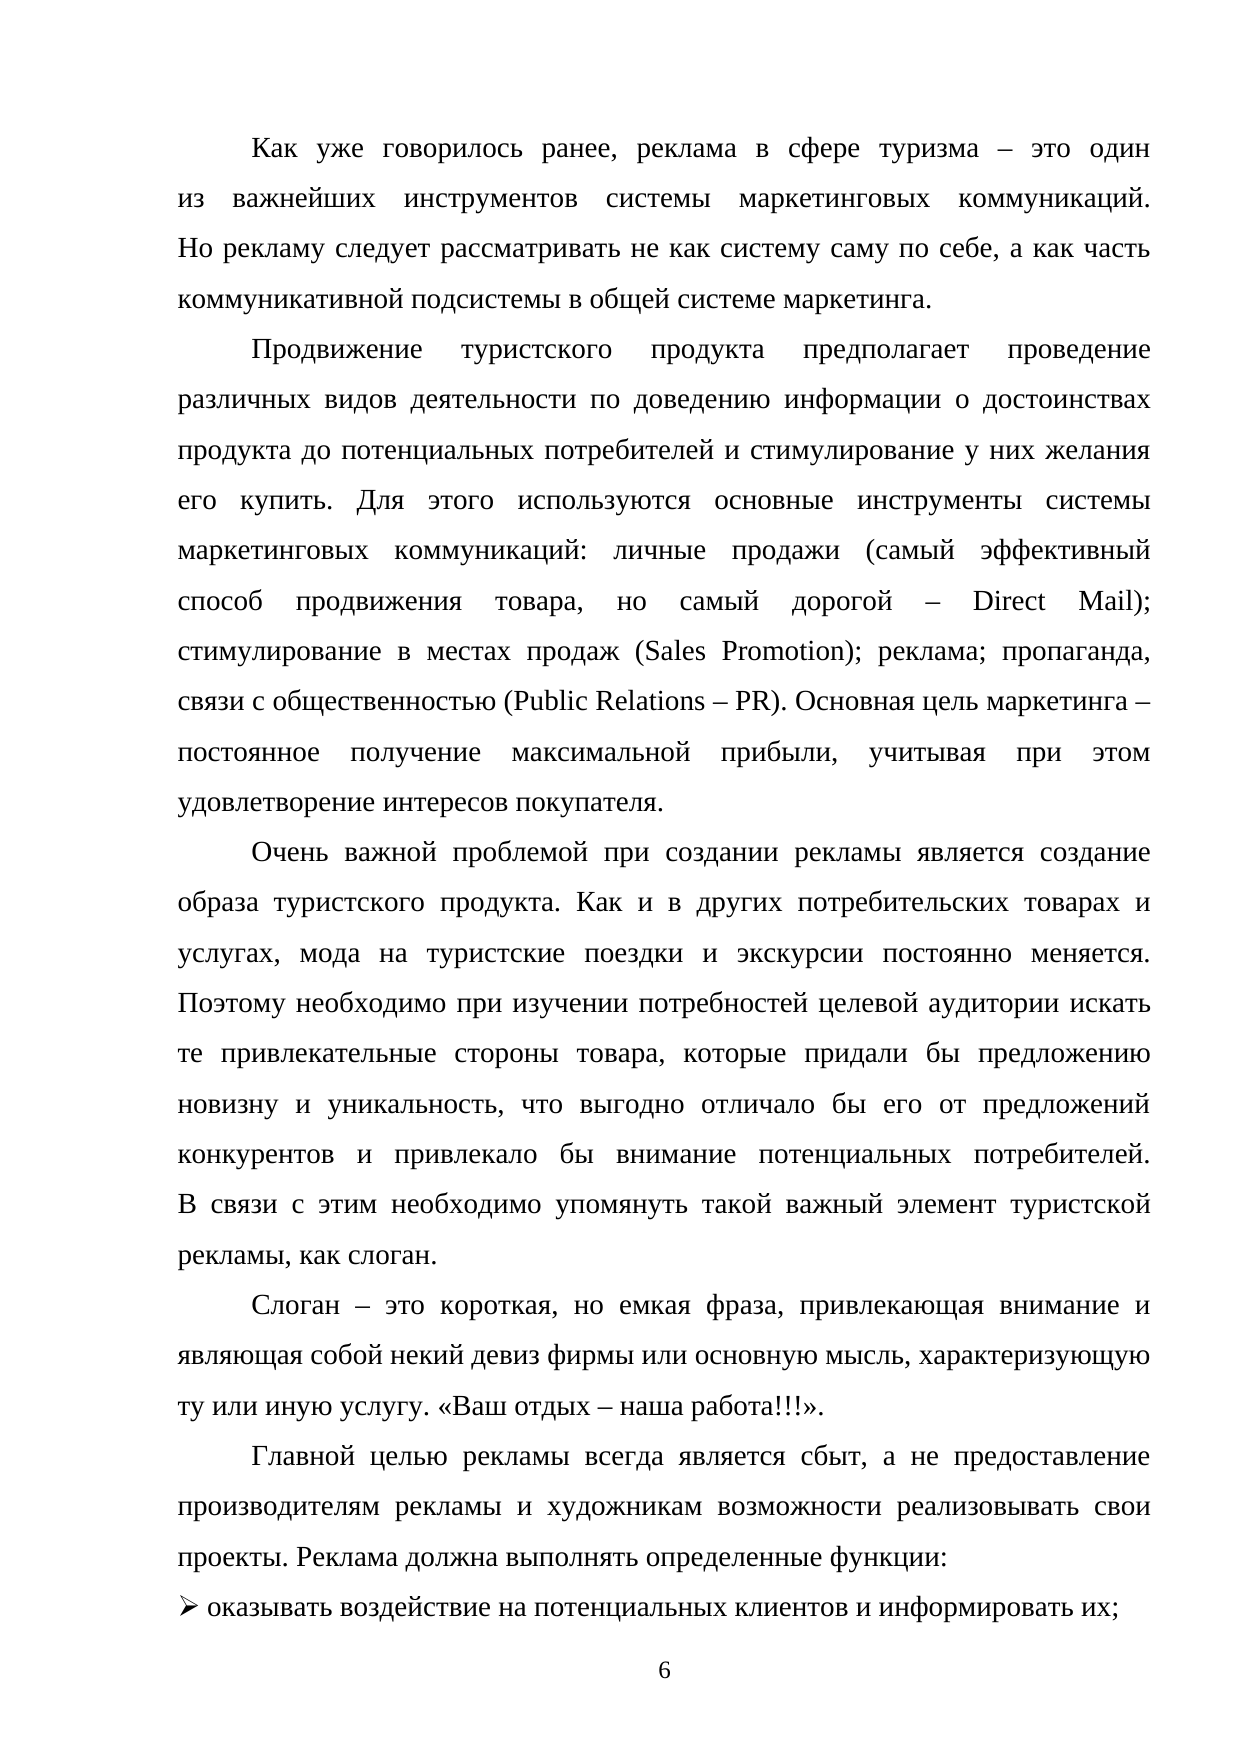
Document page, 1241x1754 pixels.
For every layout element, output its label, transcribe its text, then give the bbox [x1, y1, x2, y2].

text Продвижение туристского продукта предполагает проведение различных видов деятельности по доведению информации о достоинствах продукта до потенциальных потребителей и стимулирование у них желания его купить. Для этого используются основные инструменты системы маркетинговых коммуникаций: личные продажи (самый эффективный способ продвижения товара, но самый дорогой – Direct Mail); стимулирование в местах продаж (Sales Promotion); реклама; пропаганда, связи с общественностью (Public Relations – PR). Основная цель маркетинга – постоянное получение максимальной прибыли, учитывая при этом удовлетворение интересов покупателя. [177, 331, 1152, 817]
list оказывать воздействие на потенциальных клиентов и информировать их; [177, 1589, 1152, 1623]
text Как уже говорилось ранее, реклама в сфере туризма – это один из важнейших инструментов системы маркетинговых коммуникаций. Но рекламу следует рассматривать не как систему саму по себе, а как часть коммуникативной подсистемы в общей системе маркетинга. [177, 130, 1152, 314]
text Очень важной проблемой при создании рекламы является создание образа туристского продукта. Как и в других потребительских товарах и услугах, мода на туристские поездки и экскурсии постоянно меняется. Поэтому необходимо при изучении потребностей целевой аудитории искать те привлекательные стороны товара, которые придали бы предложению новизну и уникальность, что выгодно отличало бы его от предложений конкурентов и привлекало бы внимание потенциальных потребителей. В связи с этим необходимо упомянуть такой важный элемент туристской рекламы, как слоган. [177, 834, 1152, 1270]
text Главной целью рекламы всегда является сбыт, а не предоставление производителям рекламы и художникам возможности реализовывать свои проекты. Реклама должна выполнять определенные функции: [177, 1438, 1152, 1572]
text Cлоган – это короткая, но емкая фраза, привлекающая внимание и являющая собой некий девиз фирмы или основную мысль, характеризующую ту или иную услугу. «Ваш отдых – наша работа!!!». [177, 1287, 1152, 1421]
